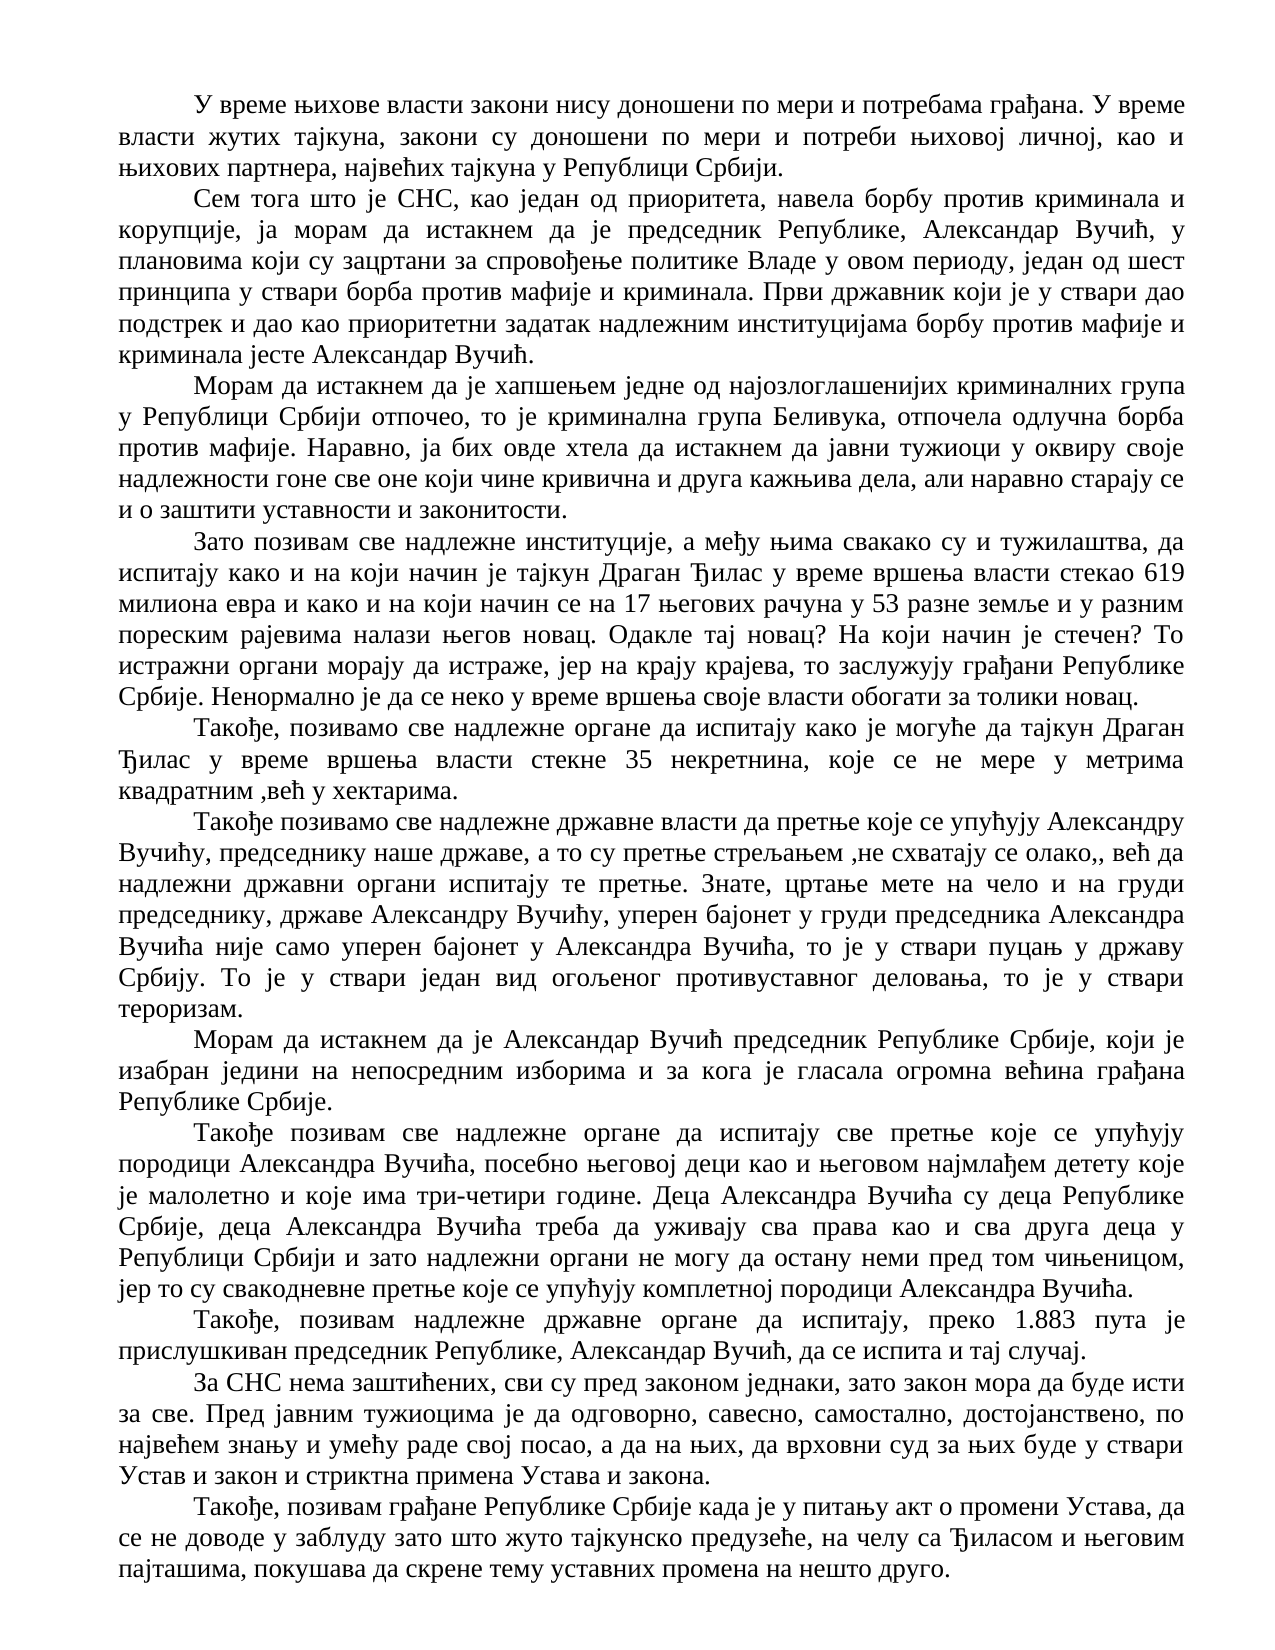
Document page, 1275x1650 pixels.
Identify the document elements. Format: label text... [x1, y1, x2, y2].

text Зато позивам све надлежне институције, а међу њима свакако су и тужилаштва, да испитају како и на који начин је тајкун Драган Ђилас у време вршења власти стекао 619 милиона евра и како и на који начин се на 17 његових рачуна у 53 разне земље и у разним пореским рајевима налази његов новац. Одакле тај новац? На који начин је стечен? То истражни органи морају да истраже, јер на крају крајева, то заслужују грађани Републике Србије. Ненормално је да се неко у време вршења своје власти обогати за толики новац. [118, 525, 1186, 712]
text Такође позивамо све надлежне државне власти да претње које се упућују Александру Вучићу, председнику наше државе, а то су претње стрељањем ,не схватају се олако,, већ да надлежни државни органи испитају те претње. Знате, цртање мете на чело и на груди председнику, државе Александру Вучићу, уперен бајонет у груди председника Александра Вучића није само уперен бајонет у Александра Вучића, то је у ствари пуцањ у државу Србију. То је у ствари један вид огољеног противуставног деловања, то је у ствари тероризам. [118, 805, 1186, 1023]
text Такође, позивам надлежне државне органе да испитају, преко 1.883 пута је прислушкиван председник Републике, Александар Вучић, да се испита и тај случај. [118, 1303, 1186, 1366]
text Морам да истакнем да је хапшењем једне од најозлоглашенијих криминалних група у Републици Србији отпочео, то је криминална група Беливука, отпочела одлучна борба против мафије. Наравно, ја бих овде хтела да истакнем да јавни тужиоци у оквиру своје надлежности гоне све оне који чине кривична и друга кажњива дела, али наравно старају се и о заштити уставности и законитости. [118, 369, 1186, 525]
text За СНС нема заштићених, сви су пред законом једнаки, зато закон мора да буде исти за све. Пред јавним тужиоцима је да одговорно, савесно, самостално, достојанствено, по највећем знању и умећу раде свој посао, а да на њих, да врховни суд за њих буде у ствари Устав и закон и стриктна примена Устава и закона. [118, 1366, 1186, 1490]
text Сем тога што је СНС, као један од приоритета, навела борбу против криминала и корупције, ја морам да истакнем да је председник Републике, Александар Вучић, у плановима који су зацртани за спровођење политике Владе у овом периоду, један од шест принципа у ствари борба против мафије и криминала. Први државник који је у ствари дао подстрек и дао као приоритетни задатак надлежним институцијама борбу против мафије и криминала јесте Александар Вучић. [118, 182, 1186, 369]
text Морам да истакнем да је Александар Вучић председник Републике Србије, који је изабран једини на непосредним изборима и за кога је гласала огромна већина грађана Републике Србије. [118, 1023, 1186, 1116]
text Такође, позивам грађане Републике Србије када је у питању акт о промени Устава, да се не доводе у заблуду зато што жуто тајкунско предузеће, на челу са Ђиласом и његовим пајташима, покушава да скрене тему уставних промена на нешто друго. [118, 1490, 1186, 1584]
text У време њихове власти закони нису доношени по мери и потребама грађана. У време власти жутих тајкуна, закони су доношени по мери и потреби њиховој личној, као и њихових партнера, највећих тајкуна у Републици Србији. [118, 89, 1186, 182]
text Такође, позивамо све надлежне органе да испитају како је могуће да тајкун Драган Ђилас у време вршења власти стекне 35 некретнина, које се не мере у метрима квадратним ,већ у хектарима. [118, 712, 1186, 805]
text Такође позивам све надлежне органе да испитају све претње које се упућују породици Александра Вучића, посебно његовој деци као и његовом најмлађем детету које је малолетно и које има три-четири године. Деца Александра Вучића су деца Републике Србије, деца Александра Вучића треба да уживају сва права као и сва друга деца у Републици Србији и зато надлежни органи не могу да остану неми пред том чињеницом, јер то су свакодневне претње које се упућују комплетној породици Александра Вучића. [118, 1116, 1186, 1303]
